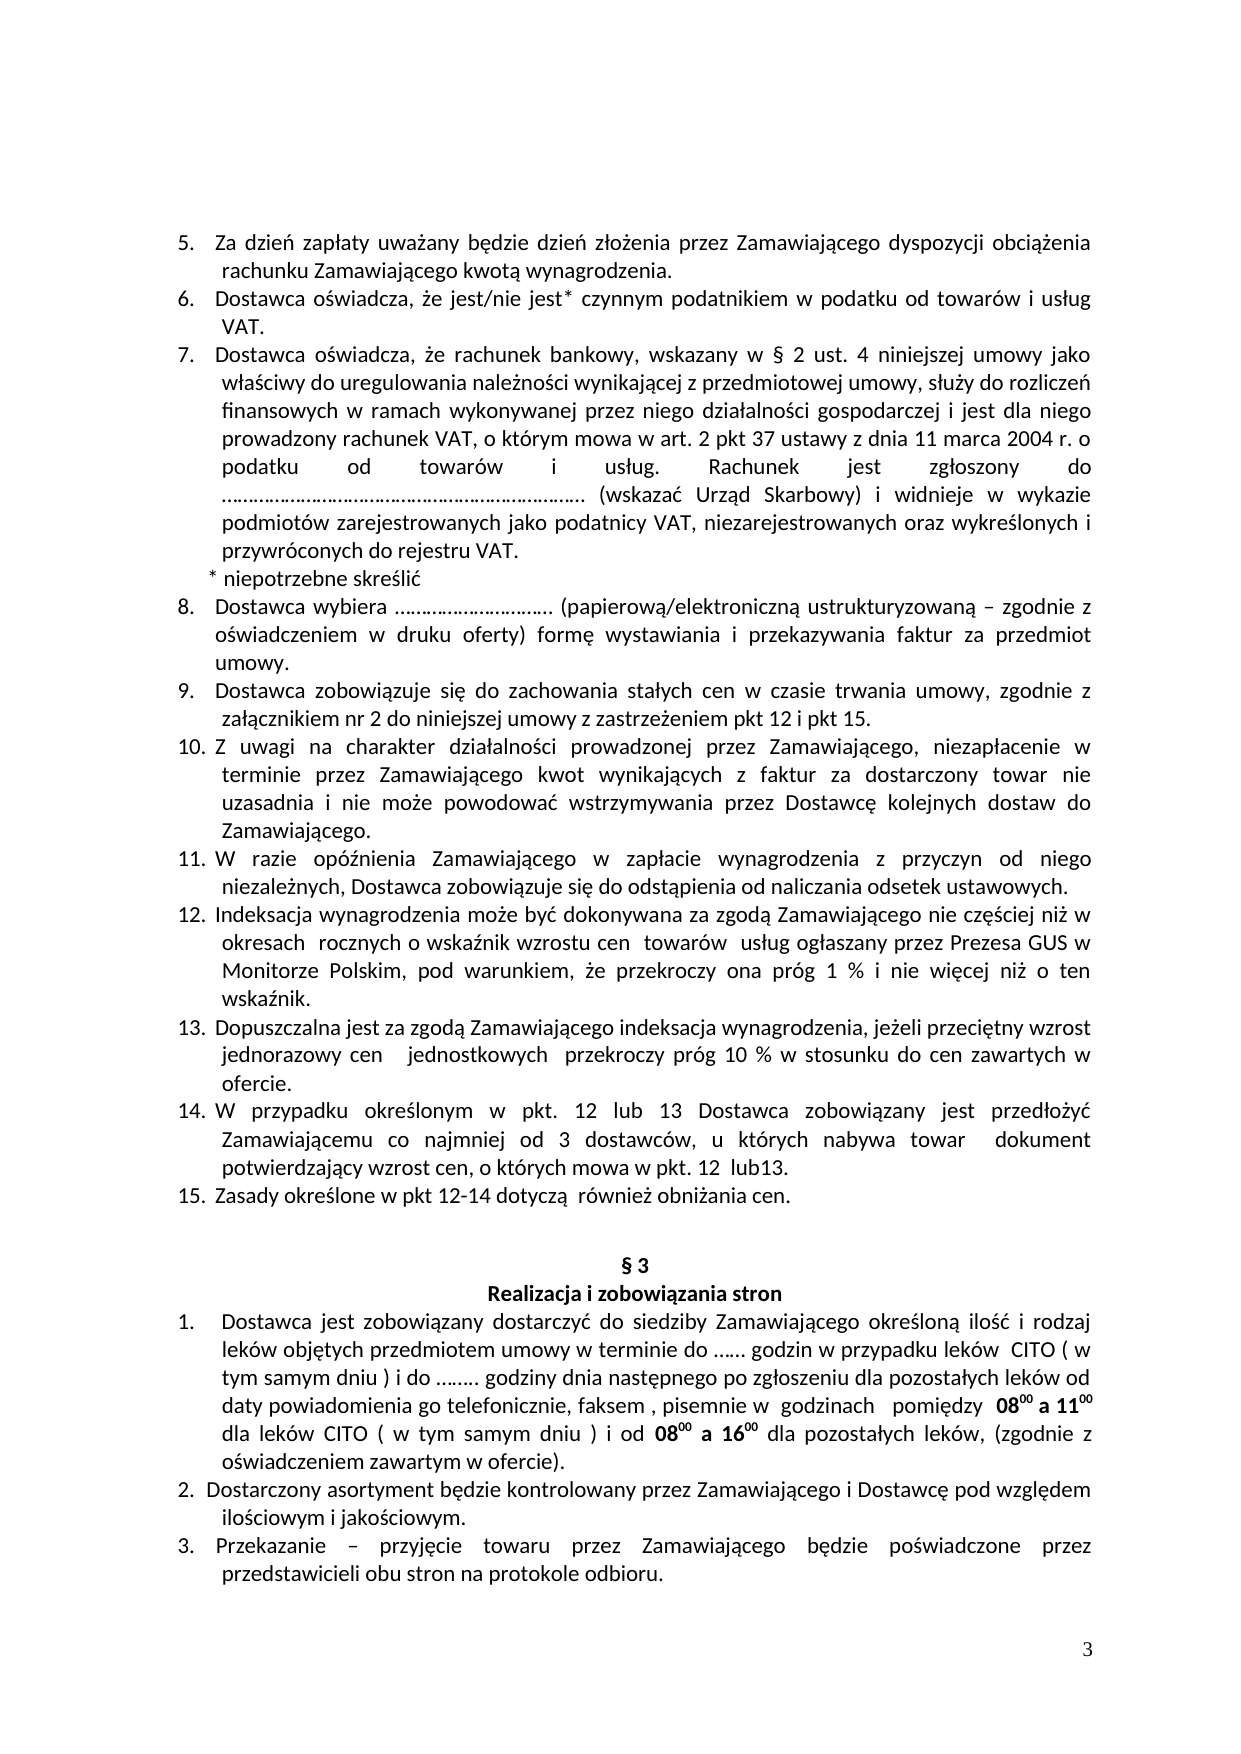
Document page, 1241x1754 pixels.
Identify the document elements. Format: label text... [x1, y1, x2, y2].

list W razie opóźnienia Zamawiającego w zapłacie wynagrodzenia z przyczyn od niego niezależnych, Dostawca zobowiązuje się do odstąpienia od naliczania odsetek ustawowych. [177, 844, 1092, 901]
list Dostawca oświadcza, że jest/nie jest* czynnym podatnikiem w podatku od towarów i usług VAT. [177, 284, 1092, 340]
list * niepotrzebne skreślić [207, 564, 1092, 592]
text 1. Dostawca jest zobowiązany dostarczyć do siedziby Zamawiającego określoną ilość i rodzaj leków objętych przedmiotem umowy w terminie do …… godzin w przypadku leków CITO ( w tym samym dniu ) i do …….. godziny dnia następnego po zgłoszeniu dla pozostałych leków od daty powiadomienia go telefonicznie, faksem , pisemnie w godzinach pomiędzy 0800 a 1100 dla leków CITO ( w tym samym dniu ) i od 0800 a 1600 dla pozostałych leków, (zgodnie z oświadczeniem zawartym w ofercie). [177, 1307, 1092, 1475]
list Za dzień zapłaty uważany będzie dzień złożenia przez Zamawiającego dyspozycji obciążenia rachunku Zamawiającego kwotą wynagrodzenia. [177, 228, 1092, 284]
text 2. Dostarczony asortyment będzie kontrolowany przez Zamawiającego i Dostawcę pod względem ilościowym i jakościowym. [177, 1475, 1092, 1531]
list Dostawca zobowiązuje się do zachowania stałych cen w czasie trwania umowy, zgodnie z załącznikiem nr 2 do niniejszej umowy z zastrzeżeniem pkt 12 i pkt 15. [177, 676, 1092, 732]
list Dopuszczalna jest za zgodą Zamawiającego indeksacja wynagrodzenia, jeżeli przeciętny wzrost jednorazowy cen jednostkowych przekroczy próg 10 % w stosunku do cen zawartych w ofercie. [177, 1013, 1092, 1097]
text Realizacja i zobowiązania stron [177, 1279, 1092, 1307]
text 3. Przekazanie – przyjęcie towaru przez Zamawiającego będzie poświadczone przez przedstawicieli obu stron na protokole odbioru. [177, 1531, 1092, 1587]
list Z uwagi na charakter działalności prowadzonej przez Zamawiającego, niezapłacenie w terminie przez Zamawiającego kwot wynikających z faktur za dostarczony towar nie uzasadnia i nie może powodować wstrzymywania przez Dostawcę kolejnych dostaw do Zamawiającego. [177, 732, 1092, 844]
list Zasady określone w pkt 12-14 dotyczą również obniżania cen. [177, 1181, 1092, 1209]
list Dostawca wybiera ………………………… (papierową/elektroniczną ustrukturyzowaną – zgodnie z oświadczeniem w druku oferty) formę wystawiania i przekazywania faktur za przedmiot umowy. [177, 592, 1092, 676]
text § 3 [177, 1251, 1092, 1279]
list W przypadku określonym w pkt. 12 lub 13 Dostawca zobowiązany jest przedłożyć Zamawiającemu co najmniej od 3 dostawców, u których nabywa towar dokument potwierdzający wzrost cen, o których mowa w pkt. 12 lub13. [177, 1097, 1092, 1181]
list Indeksacja wynagrodzenia może być dokonywana za zgodą Zamawiającego nie częściej niż w okresach rocznych o wskaźnik wzrostu cen towarów usług ogłaszany przez Prezesa GUS w Monitorze Polskim, pod warunkiem, że przekroczy ona próg 1 % i nie więcej niż o ten wskaźnik. [177, 901, 1092, 1013]
list Dostawca oświadcza, że rachunek bankowy, wskazany w § 2 ust. 4 niniejszej umowy jako właściwy do uregulowania należności wynikającej z przedmiotowej umowy, służy do rozliczeń finansowych w ramach wykonywanej przez niego działalności gospodarczej i jest dla niego prowadzony rachunek VAT, o którym mowa w art. 2 pkt 37 ustawy z dnia 11 marca 2004 r. o podatku od towarów i usług. Rachunek jest zgłoszony do …………………………………………………………… (wskazać Urząd Skarbowy) i widnieje w wykazie podmiotów zarejestrowanych jako podatnicy VAT, niezarejestrowanych oraz wykreślonych i przywróconych do rejestru VAT. [177, 340, 1092, 564]
